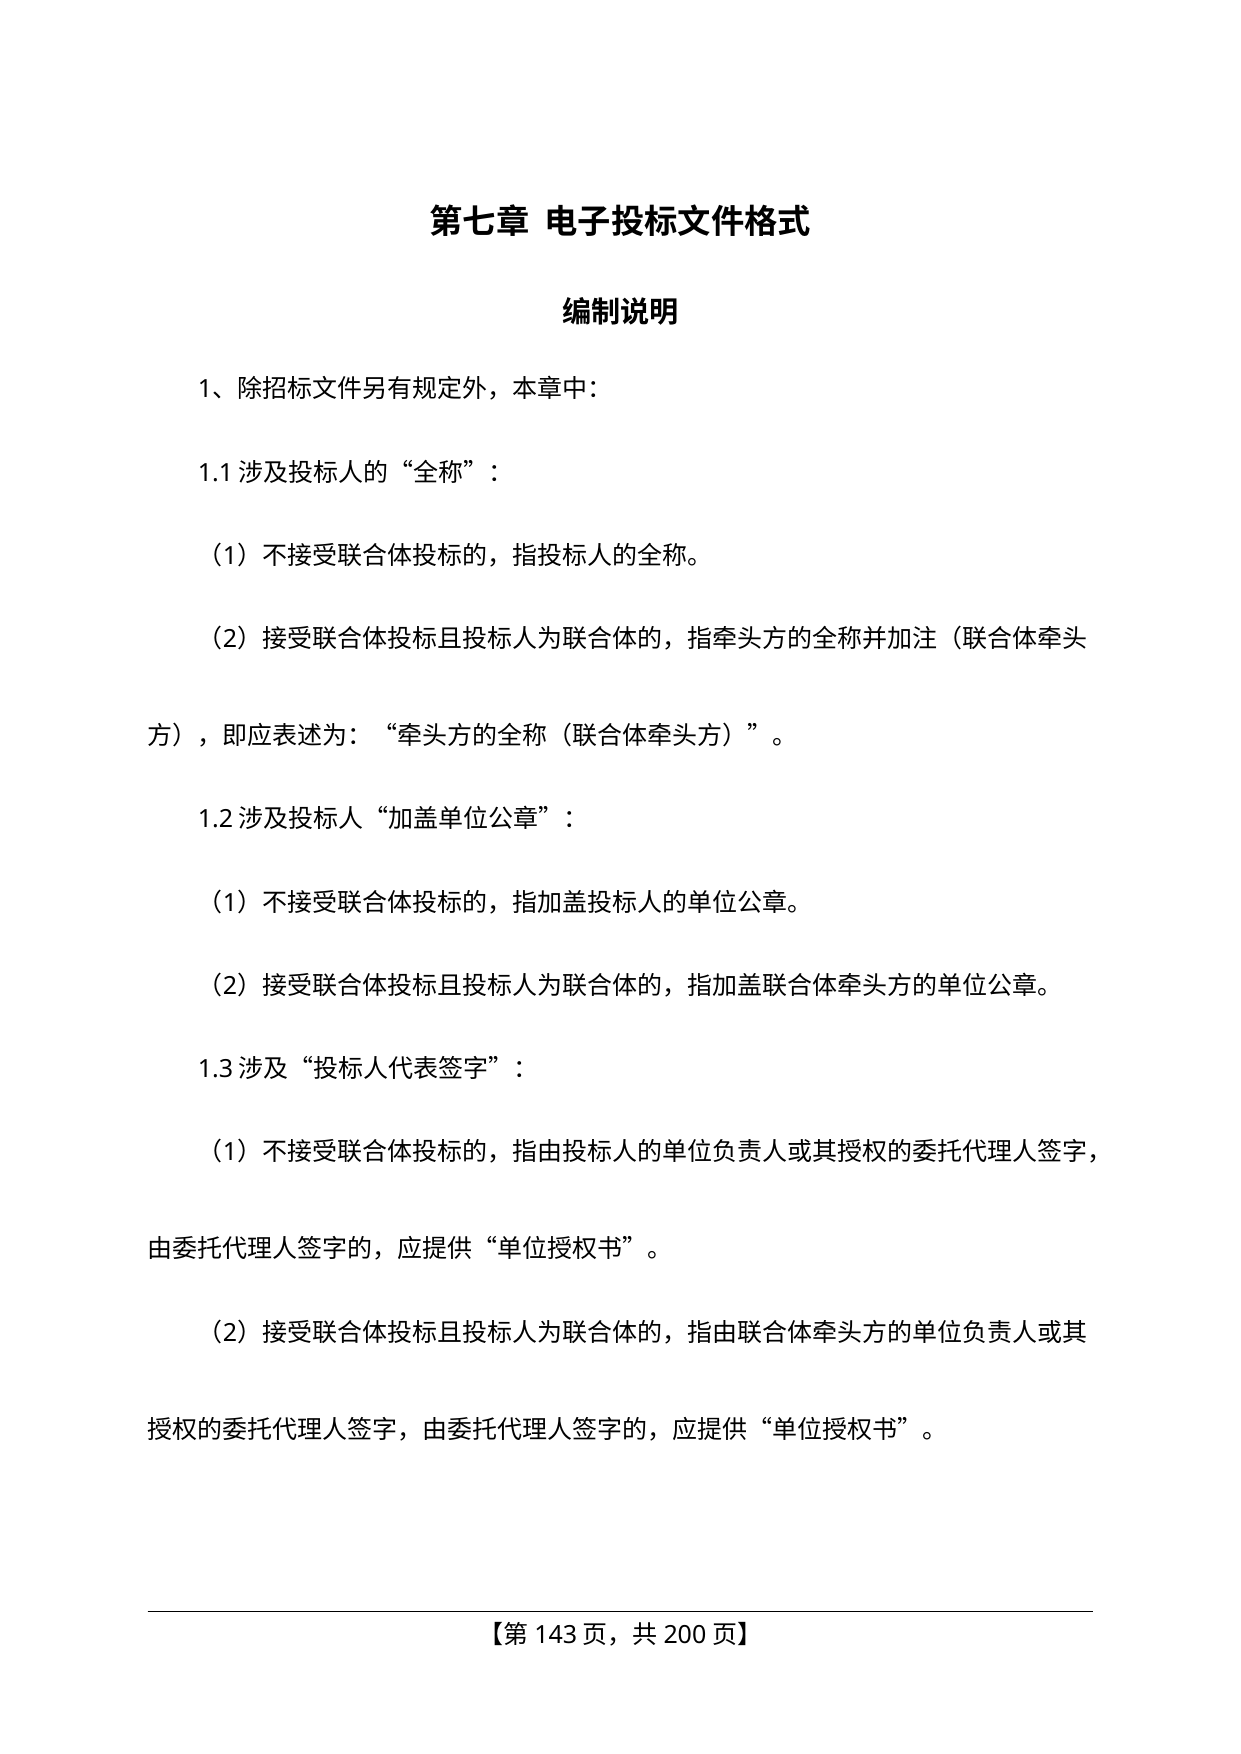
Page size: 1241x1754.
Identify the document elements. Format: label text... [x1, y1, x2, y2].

text 1.1涉及投标人的“全称”： [148, 438, 1092, 503]
text 1.3涉及“投标人代表签字”： [148, 1034, 1092, 1099]
text （2）接受联合体投标且投标人为联合体的，指牵头方的全称并加注（联合体牵头方），即应表述为：“牵头方的全称（联合体牵头方）”。 [148, 604, 1092, 766]
text 1.2涉及投标人“加盖单位公章”： [148, 784, 1092, 849]
text （1）不接受联合体投标的，指投标人的全称。 [148, 521, 1092, 586]
text （1）不接受联合体投标的，指由投标人的单位负责人或其授权的委托代理人签字，由委托代理人签字的，应提供“单位授权书”。 [148, 1117, 1092, 1279]
text （2）接受联合体投标且投标人为联合体的，指加盖联合体牵头方的单位公章。 [148, 951, 1092, 1016]
text 编制说明 [148, 277, 1092, 342]
subtitle 第七章 电子投标文件格式 [148, 187, 1092, 252]
text 1、除招标文件另有规定外，本章中： [148, 354, 1092, 419]
text （1）不接受联合体投标的，指加盖投标人的单位公章。 [148, 868, 1092, 933]
text （2）接受联合体投标且投标人为联合体的，指由联合体牵头方的单位负责人或其授权的委托代理人签字，由委托代理人签字的，应提供“单位授权书”。 [148, 1298, 1092, 1460]
